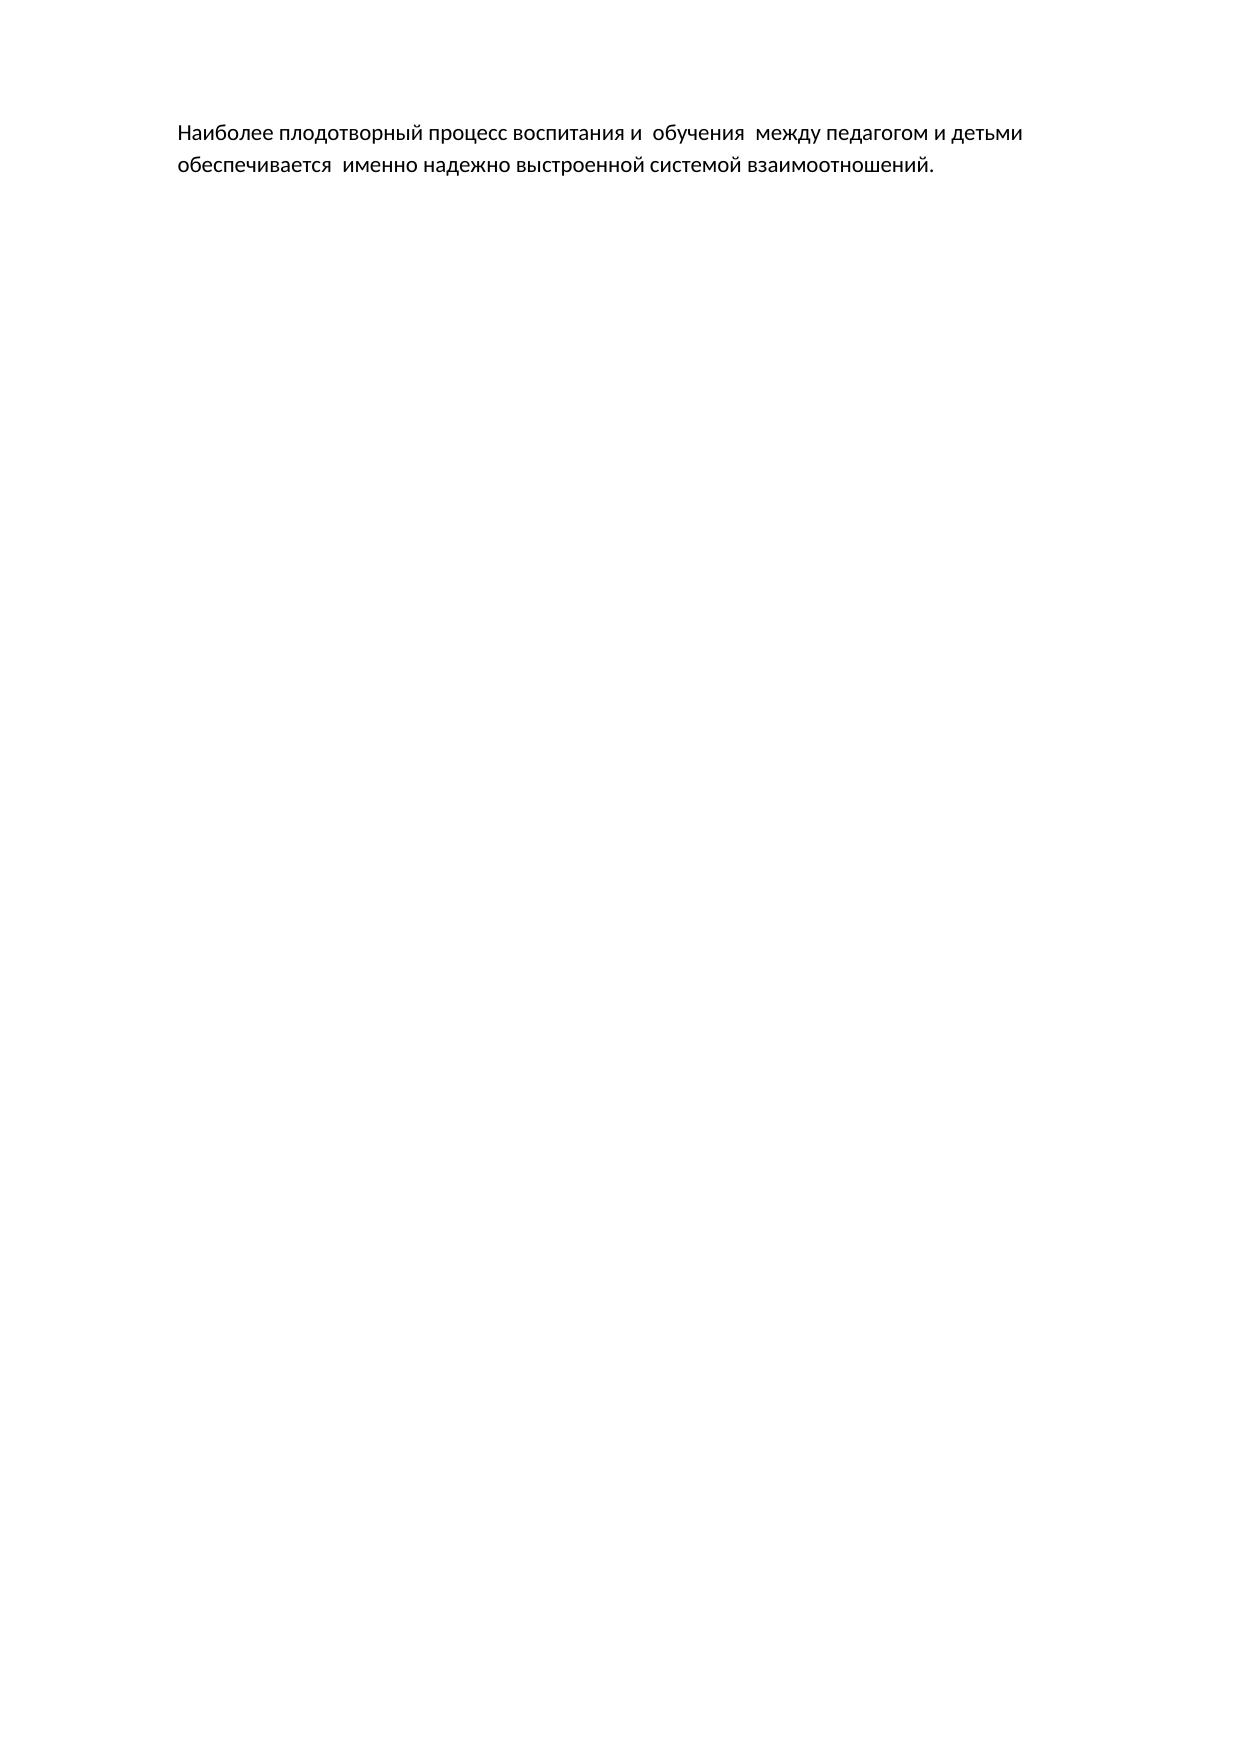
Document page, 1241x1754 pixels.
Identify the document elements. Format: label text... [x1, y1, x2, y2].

text Наиболее плодотворный процесс воспитания и обучения между педагогом и детьми обеспечивается именно надежно выстроенной системой взаимоотношений. [177, 118, 1152, 178]
